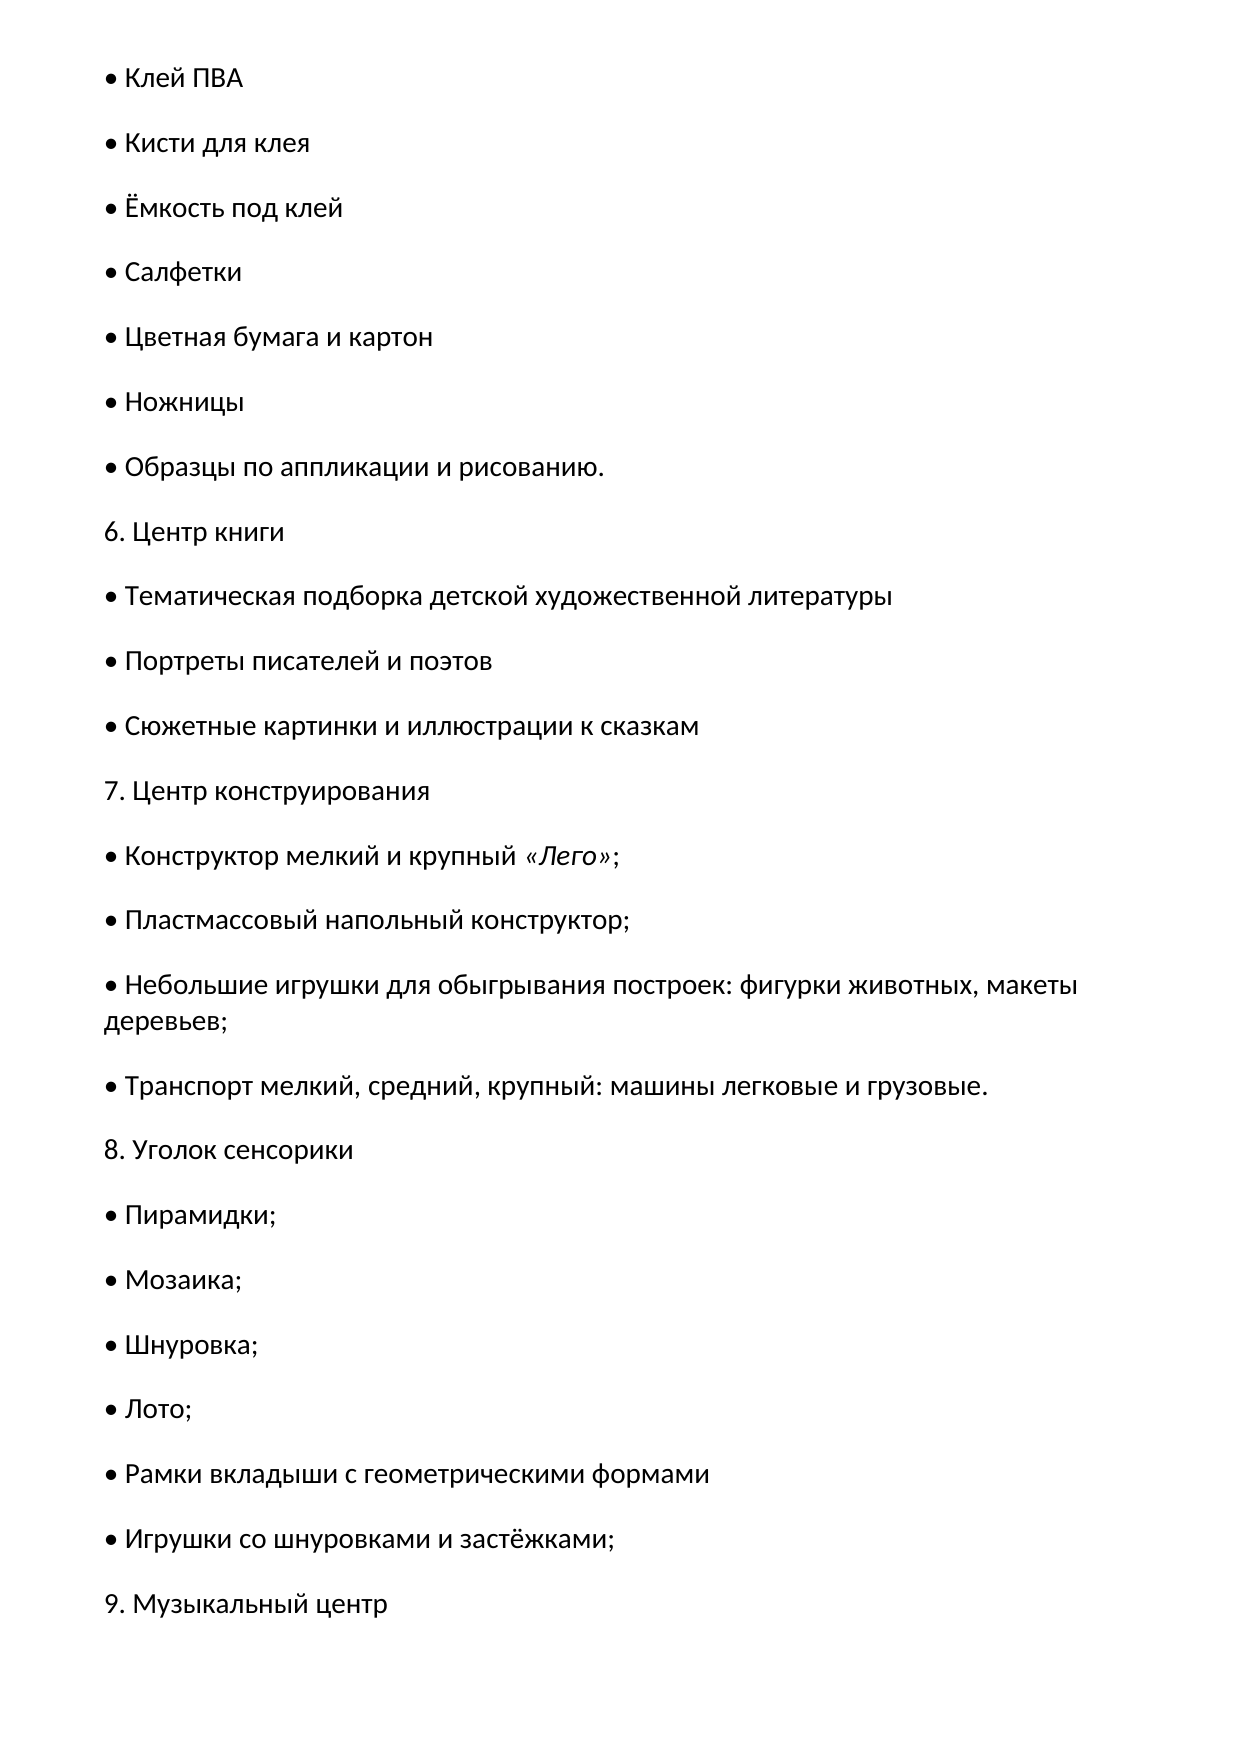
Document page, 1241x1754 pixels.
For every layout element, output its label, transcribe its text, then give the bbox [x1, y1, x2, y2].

text • Транспорт мелкий, средний, крупный: машины легковые и грузовые. [103, 1067, 1152, 1102]
text • Тематическая подборка детской художественной литературы [103, 577, 1152, 613]
text • Лото; [103, 1391, 1152, 1426]
text • Портреты писателей и поэтов [103, 642, 1152, 678]
text • Небольшие игрушки для обыгрывания построек: фигурки животных, макеты деревьев; [103, 966, 1152, 1037]
text • Ёмкость под клей [103, 189, 1152, 224]
text • Сюжетные картинки и иллюстрации к сказкам [103, 707, 1152, 743]
text 7. Центр конструирования [103, 772, 1152, 807]
text 8. Уголок сенсорики [103, 1131, 1152, 1167]
text • Кисти для клея [103, 124, 1152, 159]
text • Рамки вкладыши с геометрическими формами [103, 1455, 1152, 1491]
text • Пластмассовый напольный конструктор; [103, 901, 1152, 937]
text • Шнуровка; [103, 1326, 1152, 1361]
text • Конструктор мелкий и крупный «Лего»; [103, 837, 1152, 872]
text • Салфетки [103, 253, 1152, 289]
text • Ножницы [103, 383, 1152, 419]
text • Пирамидки; [103, 1196, 1152, 1232]
text 6. Центр книги [103, 513, 1152, 548]
text • Игрушки со шнуровками и застёжками; [103, 1520, 1152, 1556]
text • Клей ПВА [103, 59, 1152, 95]
text • Мозаика; [103, 1261, 1152, 1297]
text • Цветная бумага и картон [103, 318, 1152, 354]
text 9. Музыкальный центр [103, 1585, 1152, 1621]
text • Образцы по аппликации и рисованию. [103, 448, 1152, 483]
